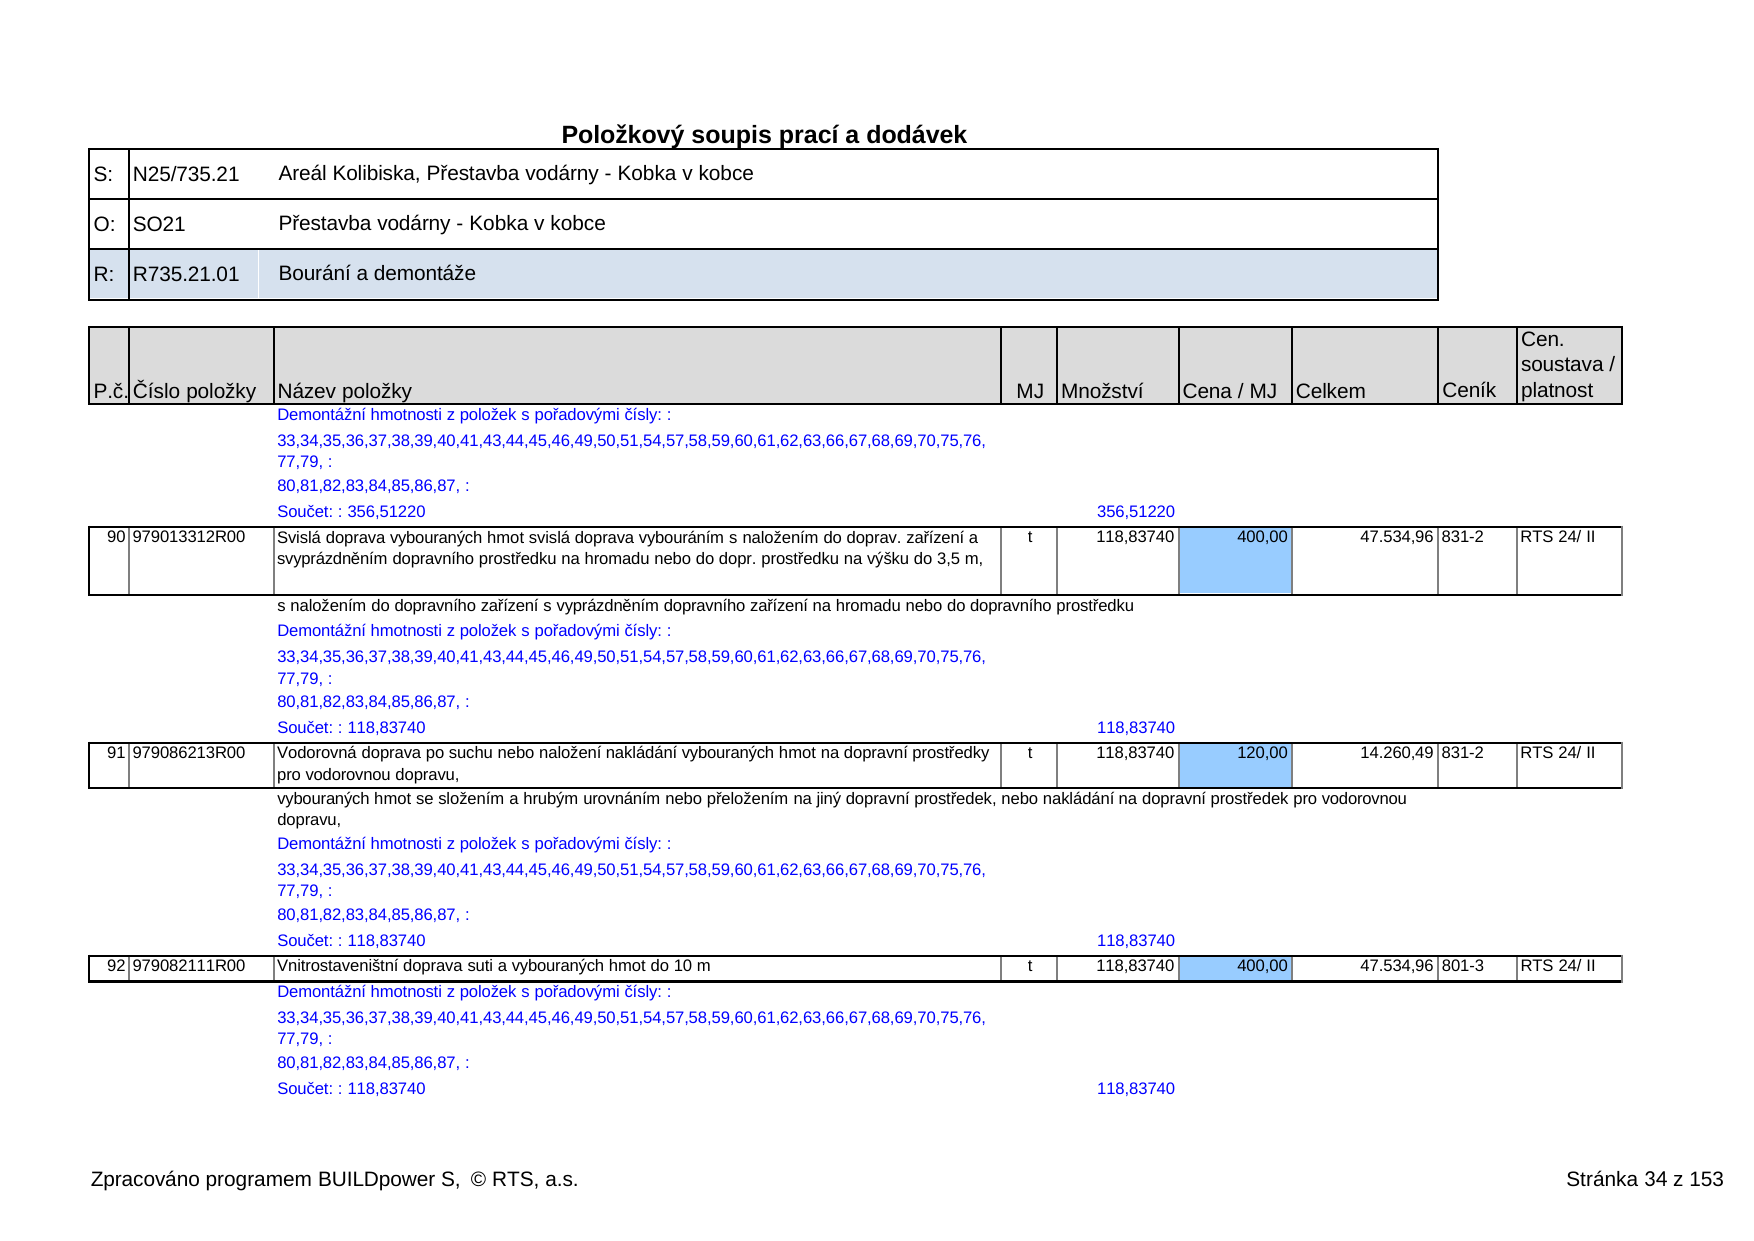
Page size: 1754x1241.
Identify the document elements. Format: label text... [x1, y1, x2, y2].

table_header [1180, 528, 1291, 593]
text Součet: : 356,51220 356,51220 [277, 502, 1733, 521]
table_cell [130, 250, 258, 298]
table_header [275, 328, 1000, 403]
text 33,34,35,36,37,38,39,40,41,43,44,45,46,49,50,51,54,57,58,59,60,61,62,63,66,67,68,69,70,75,76, [277, 1008, 1733, 1027]
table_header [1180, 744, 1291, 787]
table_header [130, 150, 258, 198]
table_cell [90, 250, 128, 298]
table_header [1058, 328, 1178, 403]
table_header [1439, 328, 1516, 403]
text Součet: : 118,83740 118,83740 [277, 1079, 1733, 1098]
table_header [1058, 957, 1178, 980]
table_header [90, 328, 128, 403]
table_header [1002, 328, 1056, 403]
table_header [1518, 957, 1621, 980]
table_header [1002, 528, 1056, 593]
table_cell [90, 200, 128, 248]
text Součet: : 118,83740 118,83740 [277, 718, 1733, 737]
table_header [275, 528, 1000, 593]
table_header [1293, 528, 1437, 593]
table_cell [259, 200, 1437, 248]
text 77,79, : [277, 452, 1733, 471]
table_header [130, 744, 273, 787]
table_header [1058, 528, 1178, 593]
text Demontážní hmotnosti z položek s pořadovými čísly: : [277, 982, 1733, 1001]
text dopravu, [277, 810, 1733, 829]
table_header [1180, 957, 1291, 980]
text vybouraných hmot se složením a hrubým urovnáním nebo přeložením na jiný dopravní prostředek, nebo nakládání na dopravní prostředek pro vodorovnou [277, 789, 1733, 808]
text 33,34,35,36,37,38,39,40,41,43,44,45,46,49,50,51,54,57,58,59,60,61,62,63,66,67,68,69,70,75,76, [277, 860, 1733, 879]
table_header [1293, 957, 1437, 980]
text 33,34,35,36,37,38,39,40,41,43,44,45,46,49,50,51,54,57,58,59,60,61,62,63,66,67,68,69,70,75,76, [277, 431, 1733, 450]
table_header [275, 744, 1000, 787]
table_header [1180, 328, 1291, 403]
text Součet: : 118,83740 118,83740 [277, 931, 1733, 950]
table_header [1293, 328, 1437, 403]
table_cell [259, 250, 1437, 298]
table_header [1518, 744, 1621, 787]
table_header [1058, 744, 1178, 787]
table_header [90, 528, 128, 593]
text 80,81,82,83,84,85,86,87, : [277, 692, 1733, 711]
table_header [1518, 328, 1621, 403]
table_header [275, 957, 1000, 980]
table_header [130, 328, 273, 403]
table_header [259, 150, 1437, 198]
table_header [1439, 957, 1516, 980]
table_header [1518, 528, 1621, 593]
text 77,79, : [277, 672, 1733, 687]
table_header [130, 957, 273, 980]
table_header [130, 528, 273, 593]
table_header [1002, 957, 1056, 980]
text s naložením do dopravního zařízení s vyprázdněním dopravního zařízení na hromadu nebo do dopravního prostředku Demontážní hmotnosti z položek s pořadovými čísly: : 33,34,35,36,37,38,39,40,41,43,44,45,46,49,50,51,54,57,58,59,60,61,62,63,66,67,68,69,70,75,76, [277, 596, 1157, 666]
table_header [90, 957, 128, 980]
text Demontážní hmotnosti z položek s pořadovými čísly: : [277, 405, 1733, 424]
text 80,81,82,83,84,85,86,87, : [277, 476, 1733, 495]
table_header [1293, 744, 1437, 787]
text Demontážní hmotnosti z položek s pořadovými čísly: : [277, 834, 1733, 853]
text 80,81,82,83,84,85,86,87, : [277, 1053, 1733, 1072]
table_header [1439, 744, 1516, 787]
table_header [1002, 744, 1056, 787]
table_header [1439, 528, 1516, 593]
text 77,79, : [277, 1029, 1733, 1048]
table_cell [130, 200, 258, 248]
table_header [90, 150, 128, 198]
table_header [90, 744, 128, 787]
text 77,79, : [277, 881, 1733, 900]
text 80,81,82,83,84,85,86,87, : [277, 905, 1733, 924]
